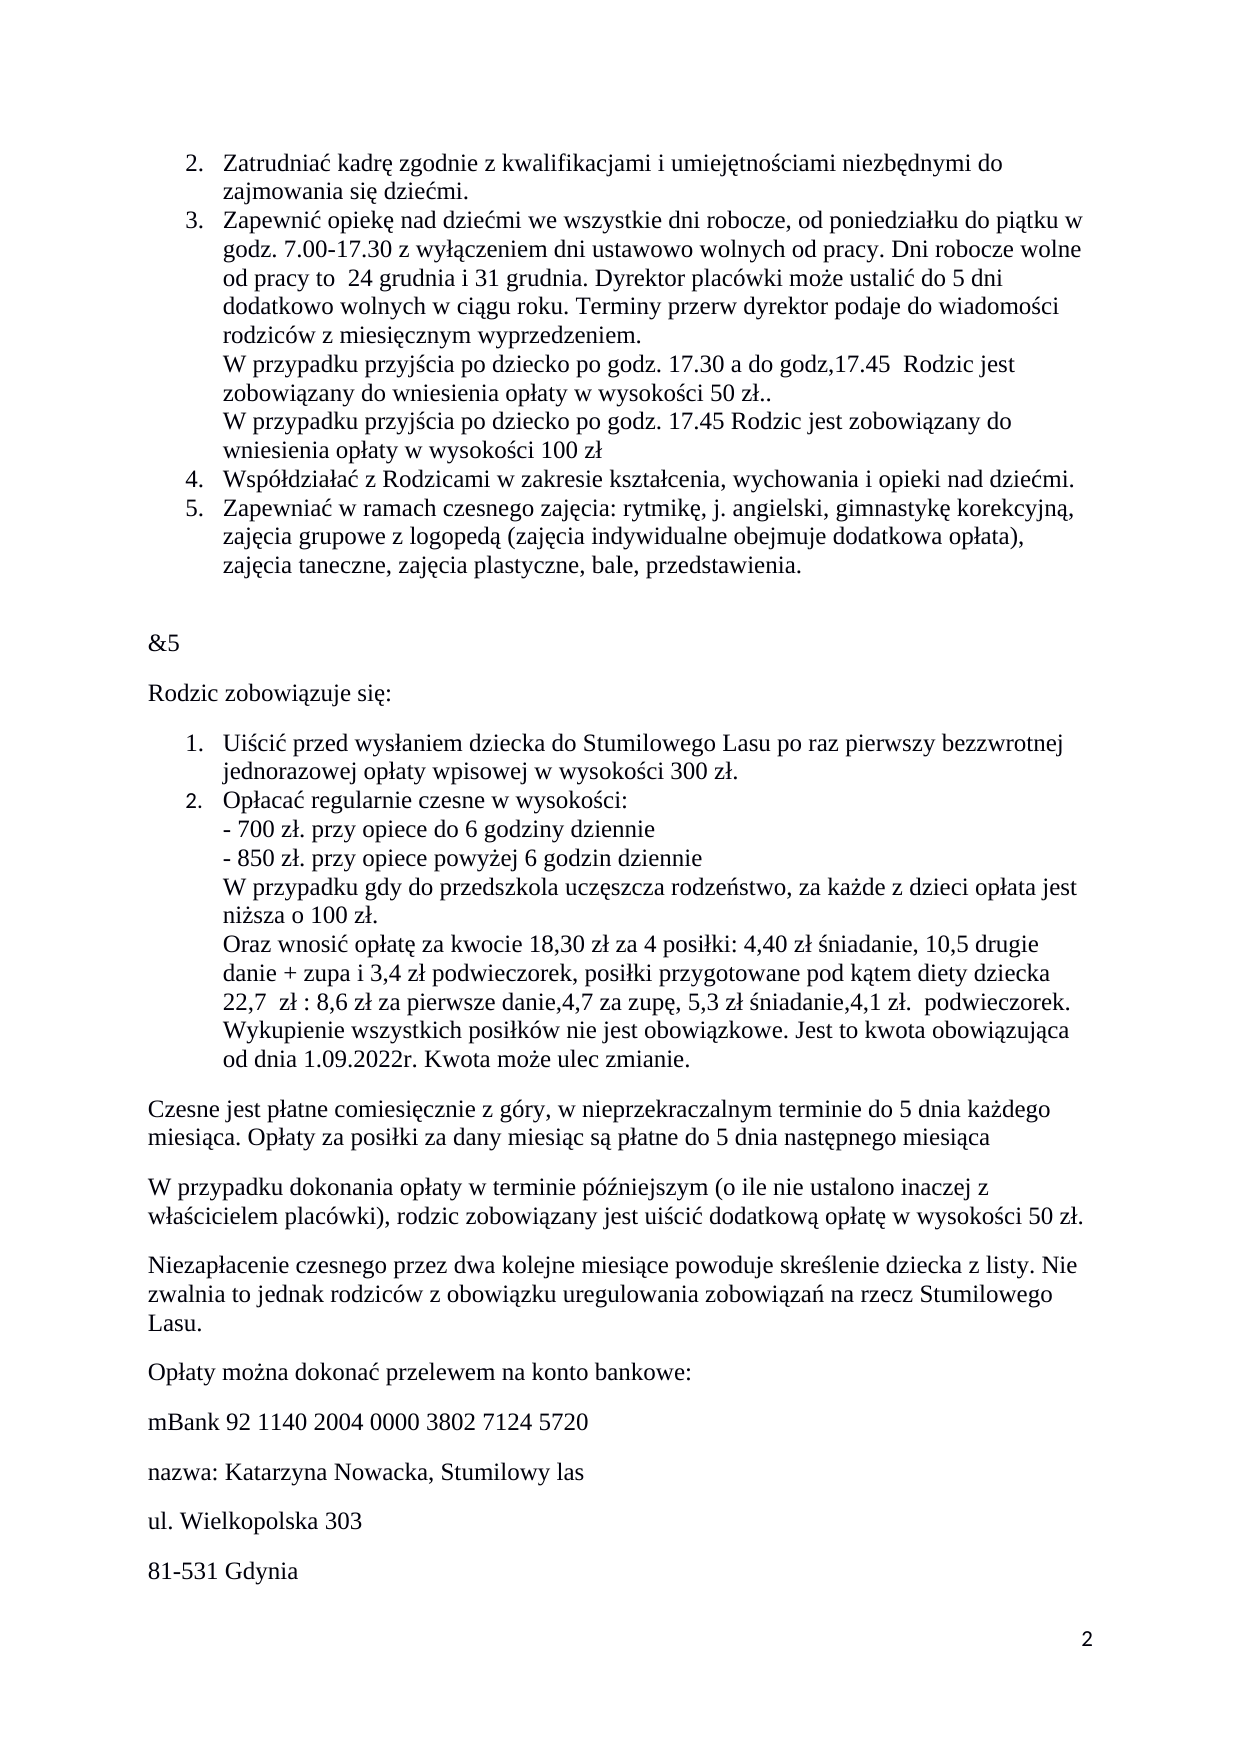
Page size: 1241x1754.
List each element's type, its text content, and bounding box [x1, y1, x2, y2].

text Niezapłacenie czesnego przez dwa kolejne miesiące powoduje skreślenie dziecka z listy. Nie zwalnia to jednak rodziców z obowiązku uregulowania zobowiązań na rzecz Stumilowego Lasu. [148, 1250, 1093, 1337]
text Opłaty można dokonać przelewem na konto bankowe: [148, 1357, 1093, 1386]
text Rodzic zobowiązuje się: [148, 678, 1093, 707]
list Opłacać regularnie czesne w wysokości: [185, 785, 1093, 814]
list W przypadku gdy do przedszkola uczęszcza rodzeństwo, za każde z dzieci opłata jest niższa o 100 zł. [223, 872, 1093, 929]
text nazwa: Katarzyna Nowacka, Stumilowy las [148, 1457, 1093, 1485]
list Zatrudniać kadrę zgodnie z kwalifikacjami i umiejętnościami niezbędnymi do zajmowania się dziećmi. [185, 148, 1093, 205]
text &5 [148, 628, 1093, 657]
list Zapewniać w ramach czesnego zajęcia: rytmikę, j. angielski, gimnastykę korekcyjną, zajęcia grupowe z logopedą (zajęcia indywidualne obejmuje dodatkowa opłata), zajęcia taneczne, zajęcia plastyczne, bale, przedstawienia. [185, 493, 1093, 579]
list W przypadku przyjścia po dziecko po godz. 17.45 Rodzic jest zobowiązany do wniesienia opłaty w wysokości 100 zł [223, 406, 1093, 464]
text ul. Wielkopolska 303 [148, 1506, 1093, 1535]
list Oraz wnosić opłatę za kwocie 18,30 zł za 4 posiłki: 4,40 zł śniadanie, 10,5 drugie danie + zupa i 3,4 zł podwieczorek, posiłki przygotowane pod kątem diety dziecka 22,7 zł : 8,6 zł za pierwsze danie,4,7 za zupę, 5,3 zł śniadanie,4,1 zł. podwieczorek. Wykupienie wszystkich posiłków nie jest obowiązkowe. Jest to kwota obowiązująca od dnia 1.09.2022r. Kwota może ulec zmianie. [223, 929, 1093, 1073]
list Współdziałać z Rodzicami w zakresie kształcenia, wychowania i opieki nad dziećmi. [185, 464, 1093, 493]
list Zapewnić opiekę nad dziećmi we wszystkie dni robocze, od poniedziałku do piątku w godz. 7.00-17.30 z wyłączeniem dni ustawowo wolnych od pracy. Dni robocze wolne od pracy to 24 grudnia i 31 grudnia. Dyrektor placówki może ustalić do 5 dni dodatkowo wolnych w ciągu roku. Terminy przerw dyrektor podaje do wiadomości rodziców z miesięcznym wyprzedzeniem. [185, 205, 1093, 349]
list Uiścić przed wysłaniem dziecka do Stumilowego Lasu po raz pierwszy bezzwrotnej jednorazowej opłaty wpisowej w wysokości 300 zł. [185, 728, 1093, 785]
list - 700 zł. przy opiece do 6 godziny dziennie [223, 814, 1093, 843]
text 81-531 Gdynia [148, 1556, 1093, 1584]
list W przypadku przyjścia po dziecko po godz. 17.30 a do godz,17.45 Rodzic jest zobowiązany do wniesienia opłaty w wysokości 50 zł.. [223, 349, 1093, 406]
text Czesne jest płatne comiesięcznie z góry, w nieprzekraczalnym terminie do 5 dnia każdego miesiąca. Opłaty za posiłki za dany miesiąc są płatne do 5 dnia następnego miesiąca [148, 1094, 1093, 1151]
text W przypadku dokonania opłaty w terminie późniejszym (o ile nie ustalono inaczej z właścicielem placówki), rodzic zobowiązany jest uiścić dodatkową opłatę w wysokości 50 zł. [148, 1172, 1093, 1229]
list - 850 zł. przy opiece powyżej 6 godzin dziennie [223, 843, 1093, 872]
text mBank 92 1140 2004 0000 3802 7124 5720 [148, 1407, 1093, 1436]
